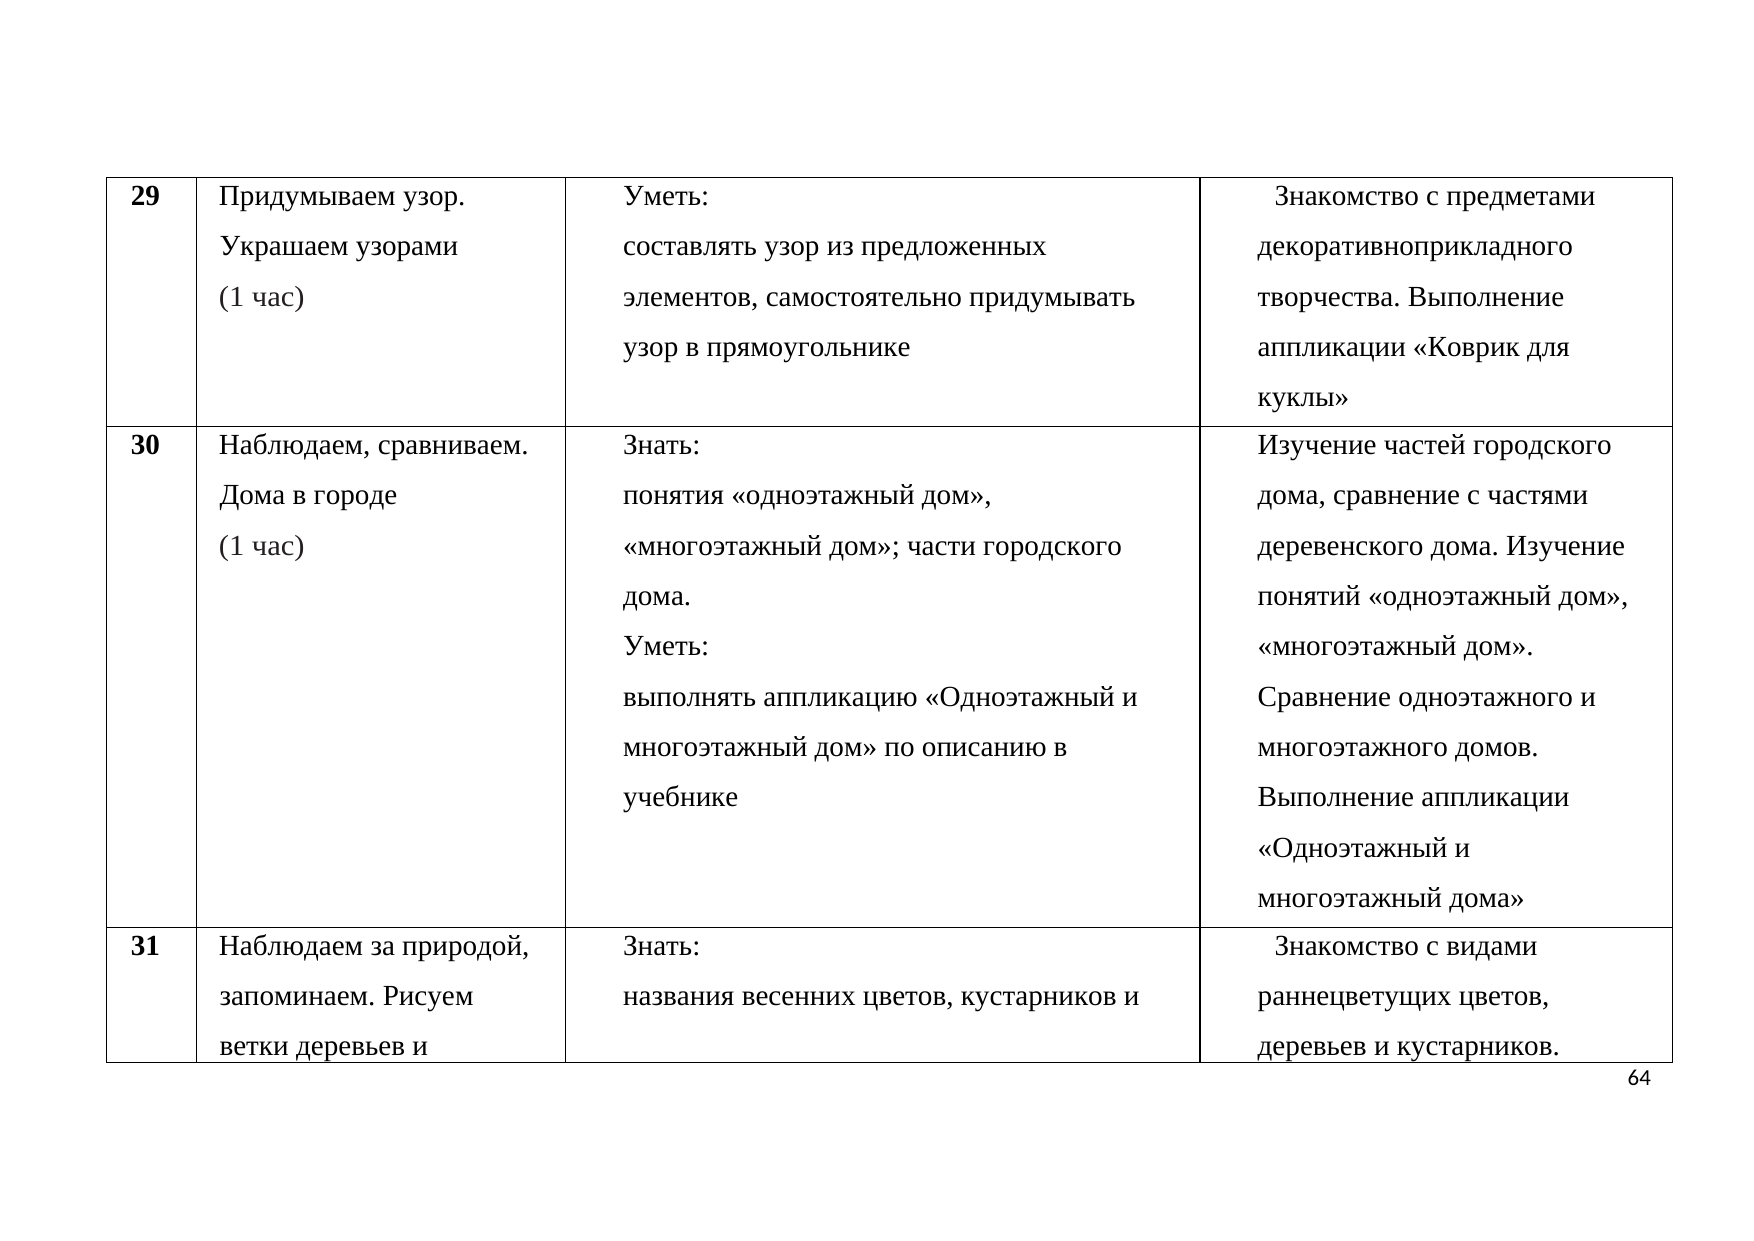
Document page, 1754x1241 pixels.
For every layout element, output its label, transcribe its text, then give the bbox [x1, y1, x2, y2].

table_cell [197, 928, 565, 1062]
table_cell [1201, 928, 1672, 1062]
table_cell Уметь: составлять узор из предложенных элементов, самостоятельно придумывать узор в прямоугольнике [566, 178, 1199, 426]
table_cell Наблюдаем, сравниваем. Дома в городе (1 час) [197, 427, 565, 927]
table_cell Знакомство с предметами декоративноприкладного творчества. Выполнение аппликации «Коврик для куклы» [1201, 178, 1672, 426]
table_cell Изучение частей городского дома, сравнение с частями деревенского дома. Изучение понятий «одноэтажный дом», «многоэтажный дом». Сравнение одноэтажного и многоэтажного домов. Выполнение аппликации «Одноэтажный и многоэтажный дома» [1201, 427, 1672, 927]
table_cell 31 [107, 928, 196, 1062]
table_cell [566, 928, 1199, 1062]
table_cell Придумываем узор. Украшаем узорами (1 час) [197, 178, 565, 426]
table_cell 29 [107, 178, 196, 426]
table_cell Знать: понятия «одноэтажный дом», «многоэтажный дом»; части городского дома. Уметь: выполнять аппликацию «Одноэтажный и многоэтажный дом» по описанию в учебнике [566, 427, 1199, 927]
table_cell 30 [107, 427, 196, 927]
